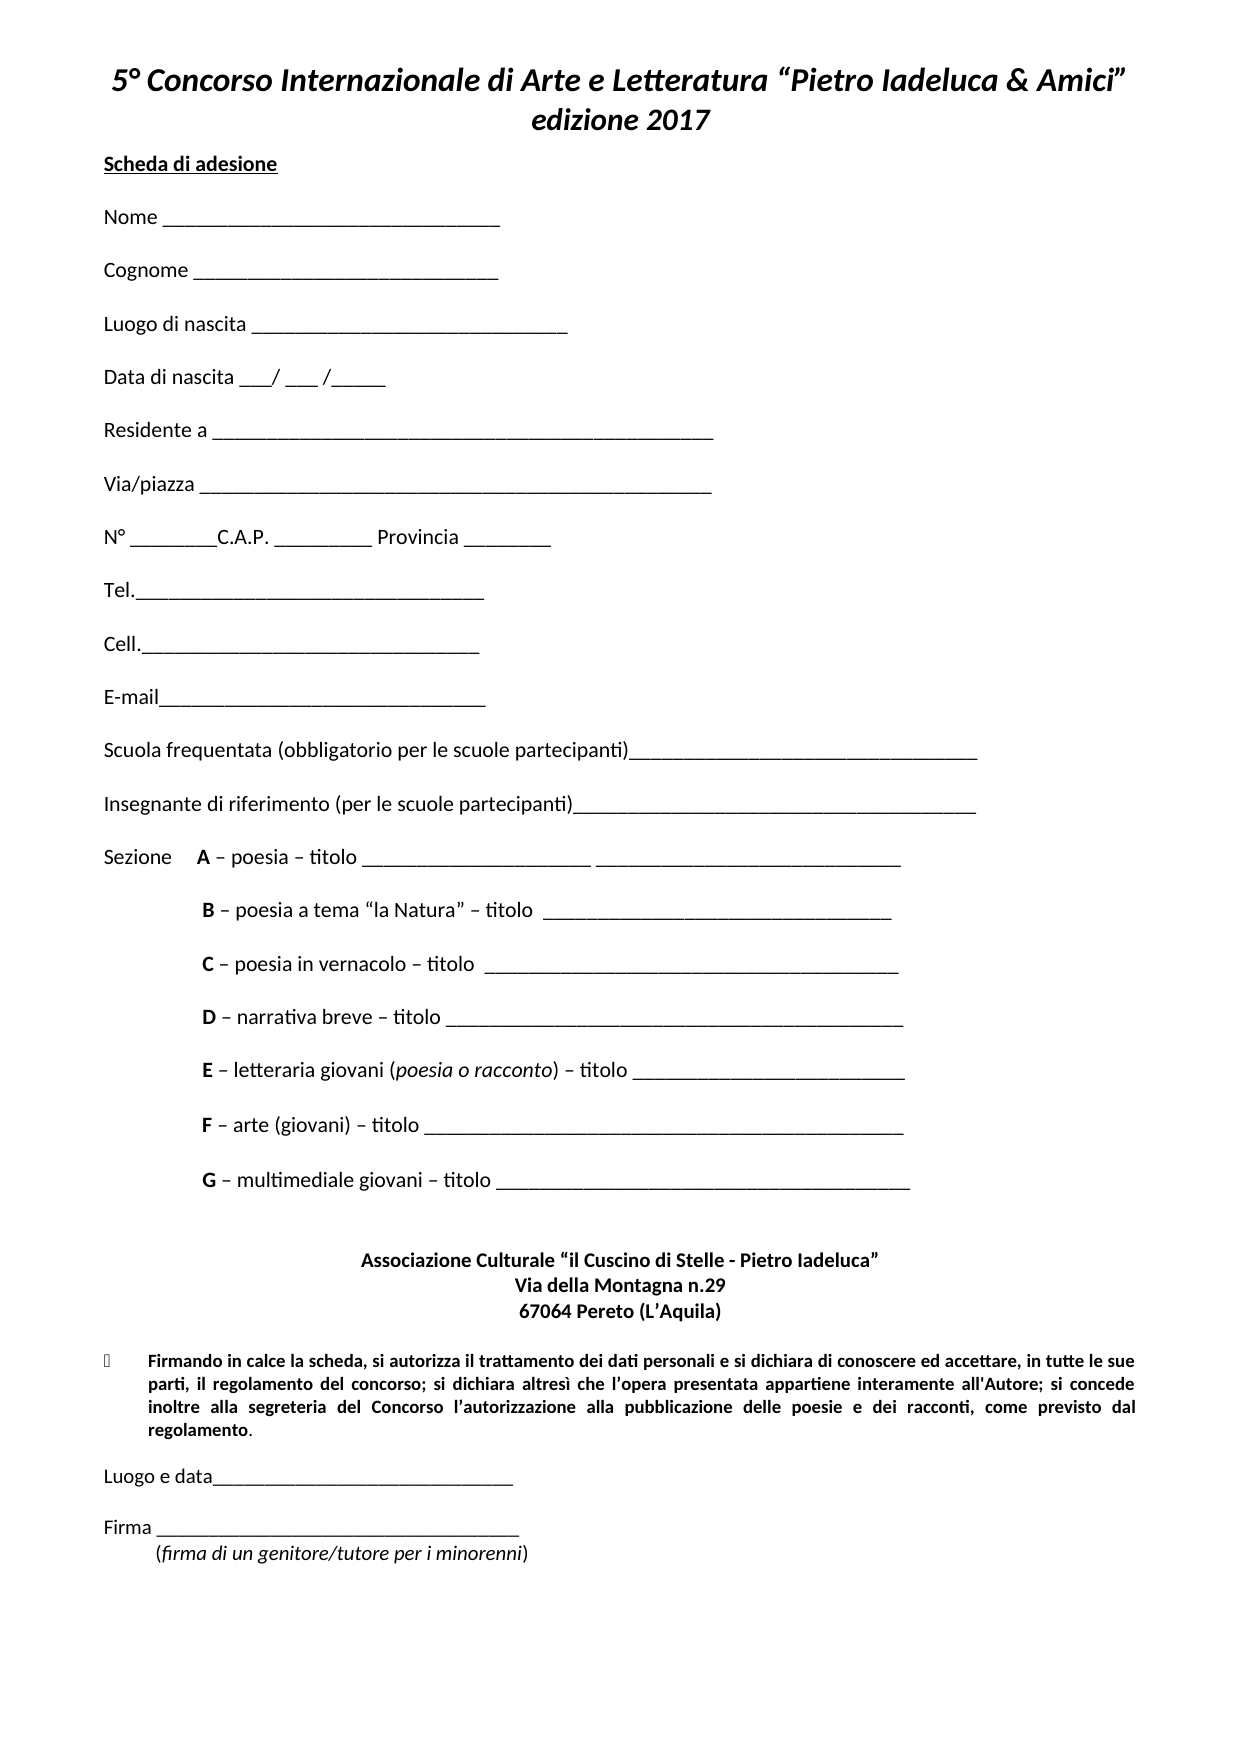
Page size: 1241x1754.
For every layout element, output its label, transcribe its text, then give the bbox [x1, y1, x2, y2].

list Firmando in calce la scheda, si autorizza il trattamento dei dati personali e si dichiara di conoscere ed accettare, in tutte le sue parti, il regolamento del concorso; si dichiara altresì che l’opera presentata appartiene interamente all'Autore; si concede inoltre alla segreteria del Concorso l’autorizzazione alla pubblicazione delle poesie e dei racconti, come previsto dal regolamento. [103, 1349, 1137, 1441]
text D – narrativa breve – titolo __________________________________________ [103, 1003, 1137, 1030]
subtitle Scheda di adesione [103, 150, 1137, 177]
text Luogo e data_____________________________ [103, 1463, 1137, 1489]
text Residente a ______________________________________________ [103, 390, 1137, 443]
text Via della Montagna n.29 [103, 1273, 1137, 1298]
text Nome _______________________________ [103, 203, 1137, 230]
text 5° Concorso Internazionale di Arte e Letteratura “Pietro Iadeluca & Amici” [103, 59, 1137, 100]
text E – letteraria giovani (poesia o racconto) – titolo _________________________ [177, 1057, 1137, 1083]
text F – arte (giovani) – titolo ____________________________________________ [177, 1111, 1137, 1138]
text Cognome ____________________________ [103, 257, 1137, 283]
text C – poesia in vernacolo – titolo ______________________________________ [103, 950, 1137, 977]
text Cell._______________________________ [103, 630, 1137, 657]
text Firma ___________________________________ [103, 1514, 1137, 1540]
text Luogo di nascita _____________________________ [103, 310, 1137, 337]
text G – multimediale giovani – titolo ______________________________________ [177, 1166, 1137, 1193]
text E-mail______________________________ [103, 683, 1137, 710]
text B – poesia a tema “la Natura” – titolo ________________________________ [103, 897, 1137, 923]
text 67064 Pereto (L’Aquila) [103, 1298, 1137, 1323]
text Tel.________________________________ [103, 577, 1137, 603]
text Data di nascita ___/ ___ /_____ [103, 363, 1137, 390]
text Insegnante di riferimento (per le scuole partecipanti)_____________________________________ [103, 790, 1137, 817]
text Sezione A – poesia – titolo _____________________ ____________________________ [103, 843, 1137, 870]
text Via/piazza _______________________________________________ [103, 470, 1137, 497]
text edizione 2017 [103, 100, 1137, 138]
text Scuola frequentata (obbligatorio per le scuole partecipanti)________________________________ [103, 737, 1137, 763]
text (firma di un genitore/tutore per i minorenni) [103, 1540, 1137, 1565]
text Associazione Culturale “il Cuscino di Stelle - Pietro Iadeluca” [103, 1247, 1137, 1273]
text N° ________C.A.P. _________ Provincia ________ [103, 523, 1137, 550]
